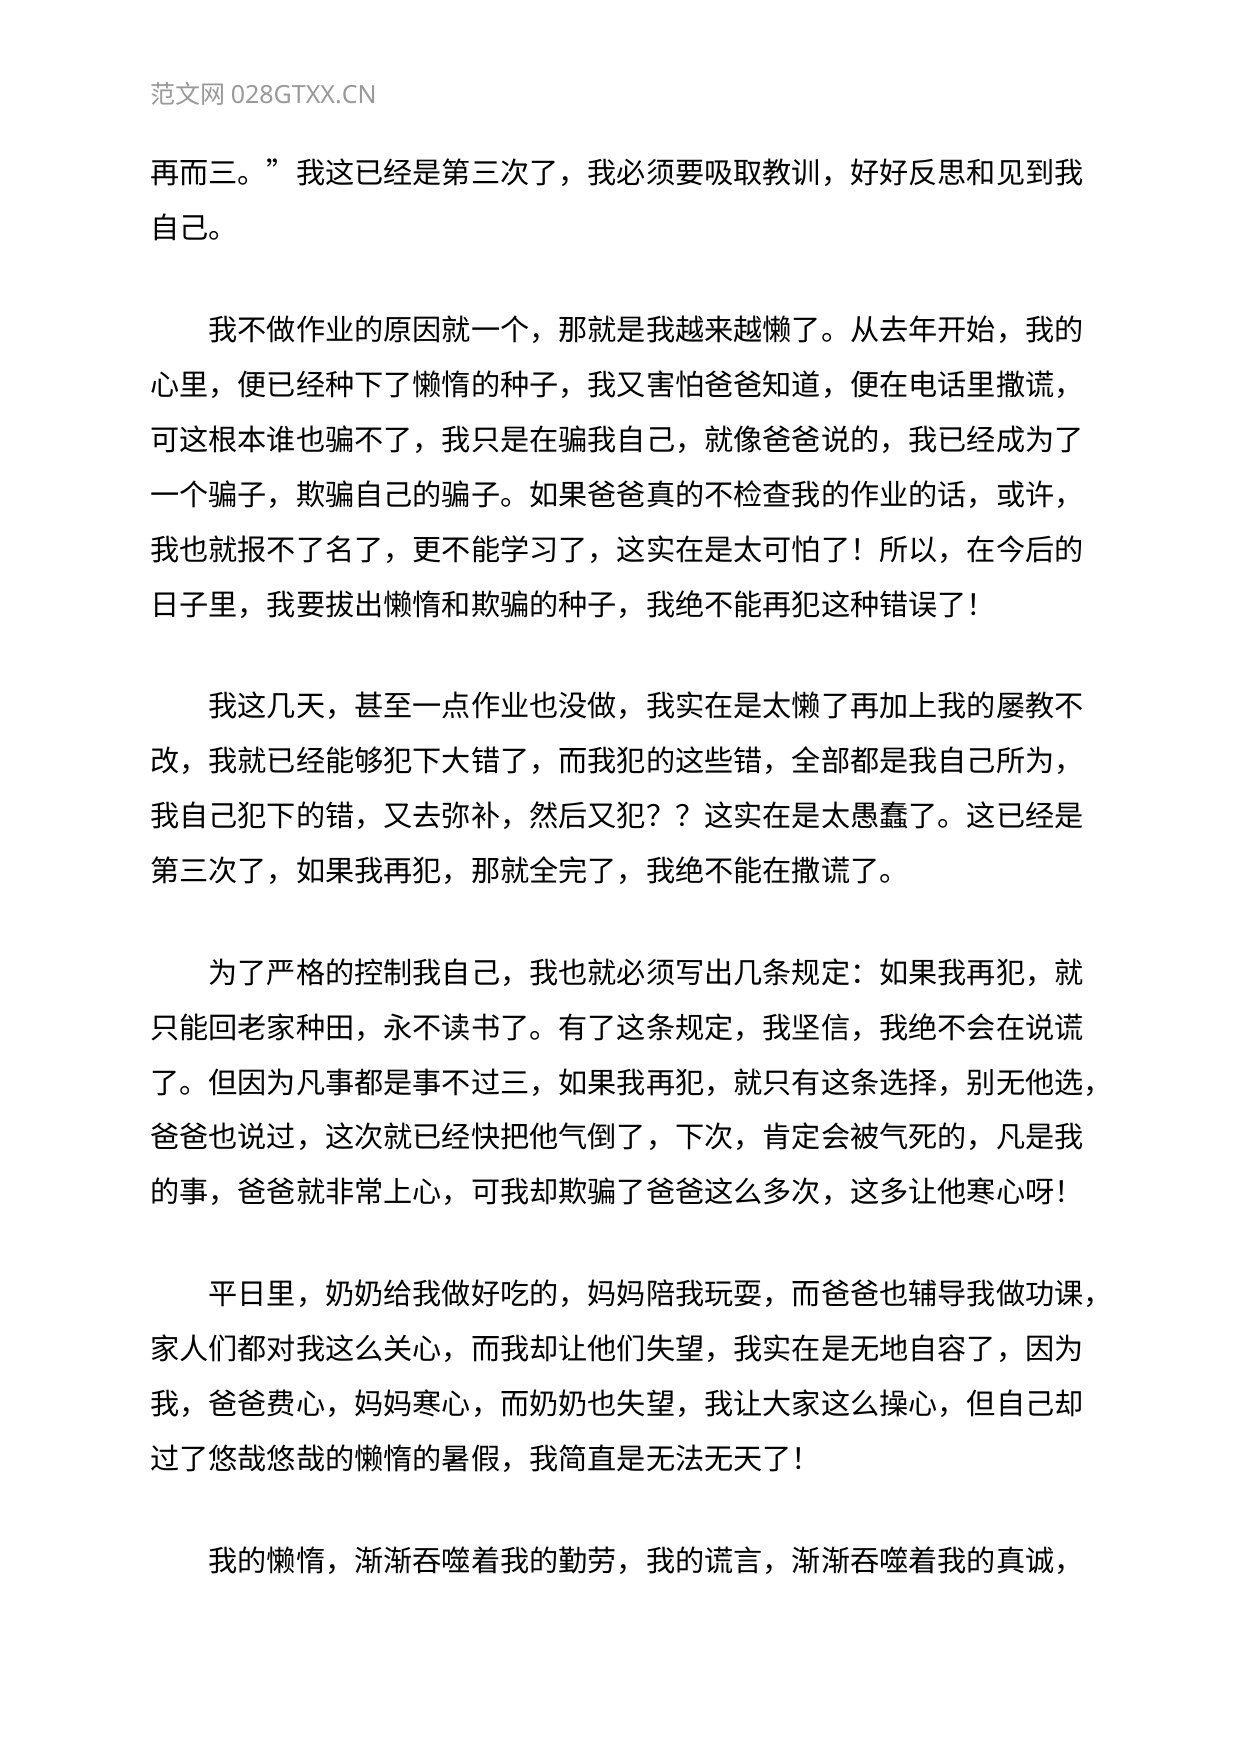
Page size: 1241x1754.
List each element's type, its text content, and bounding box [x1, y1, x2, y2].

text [150, 1537, 1090, 1579]
text 我不做作业的原因就一个，那就是我越来越懒了。从去年开始，我的心里，便已经种下了懒惰的种子，我又害怕爸爸知道，便在电话里撒谎，可这根本谁也骗不了，我只是在骗我自己，就像爸爸说的，我已经成为了一个骗子，欺骗自己的骗子。如果爸爸真的不检查我的作业的话，或许，我也就报不了名了，更不能学习了，这实在是太可怕了！所以，在今后的日子里，我要拔出懒惰和欺骗的种子，我绝不能再犯这种错误了！ [150, 307, 1090, 623]
text 平日里，奶奶给我做好吃的，妈妈陪我玩耍，而爸爸也辅导我做功课，家人们都对我这么关心，而我却让他们失望，我实在是无地自容了，因为我，爸爸费心，妈妈寒心，而奶奶也失望，我让大家这么操心，但自己却过了悠哉悠哉的懒惰的暑假，我简直是无法无天了！ [150, 1271, 1090, 1478]
text 为了严格的控制我自己，我也就必须写出几条规定：如果我再犯，就只能回老家种田，永不读书了。有了这条规定，我坚信，我绝不会在说谎了。但因为凡事都是事不过三，如果我再犯，就只有这条选择，别无他选，爸爸也说过，这次就已经快把他气倒了，下次，肯定会被气死的，凡是我的事，爸爸就非常上心，可我却欺骗了爸爸这么多次，这多让他寒心呀！ [150, 949, 1090, 1211]
text 我这几天，甚至一点作业也没做，我实在是太懒了再加上我的屡教不改，我就已经能够犯下大错了，而我犯的这些错，全部都是我自己所为，我自己犯下的错，又去弥补，然后又犯？？这实在是太愚蠢了。这已经是第三次了，如果我再犯，那就全完了，我绝不能在撒谎了。 [150, 683, 1090, 890]
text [150, 150, 1090, 247]
